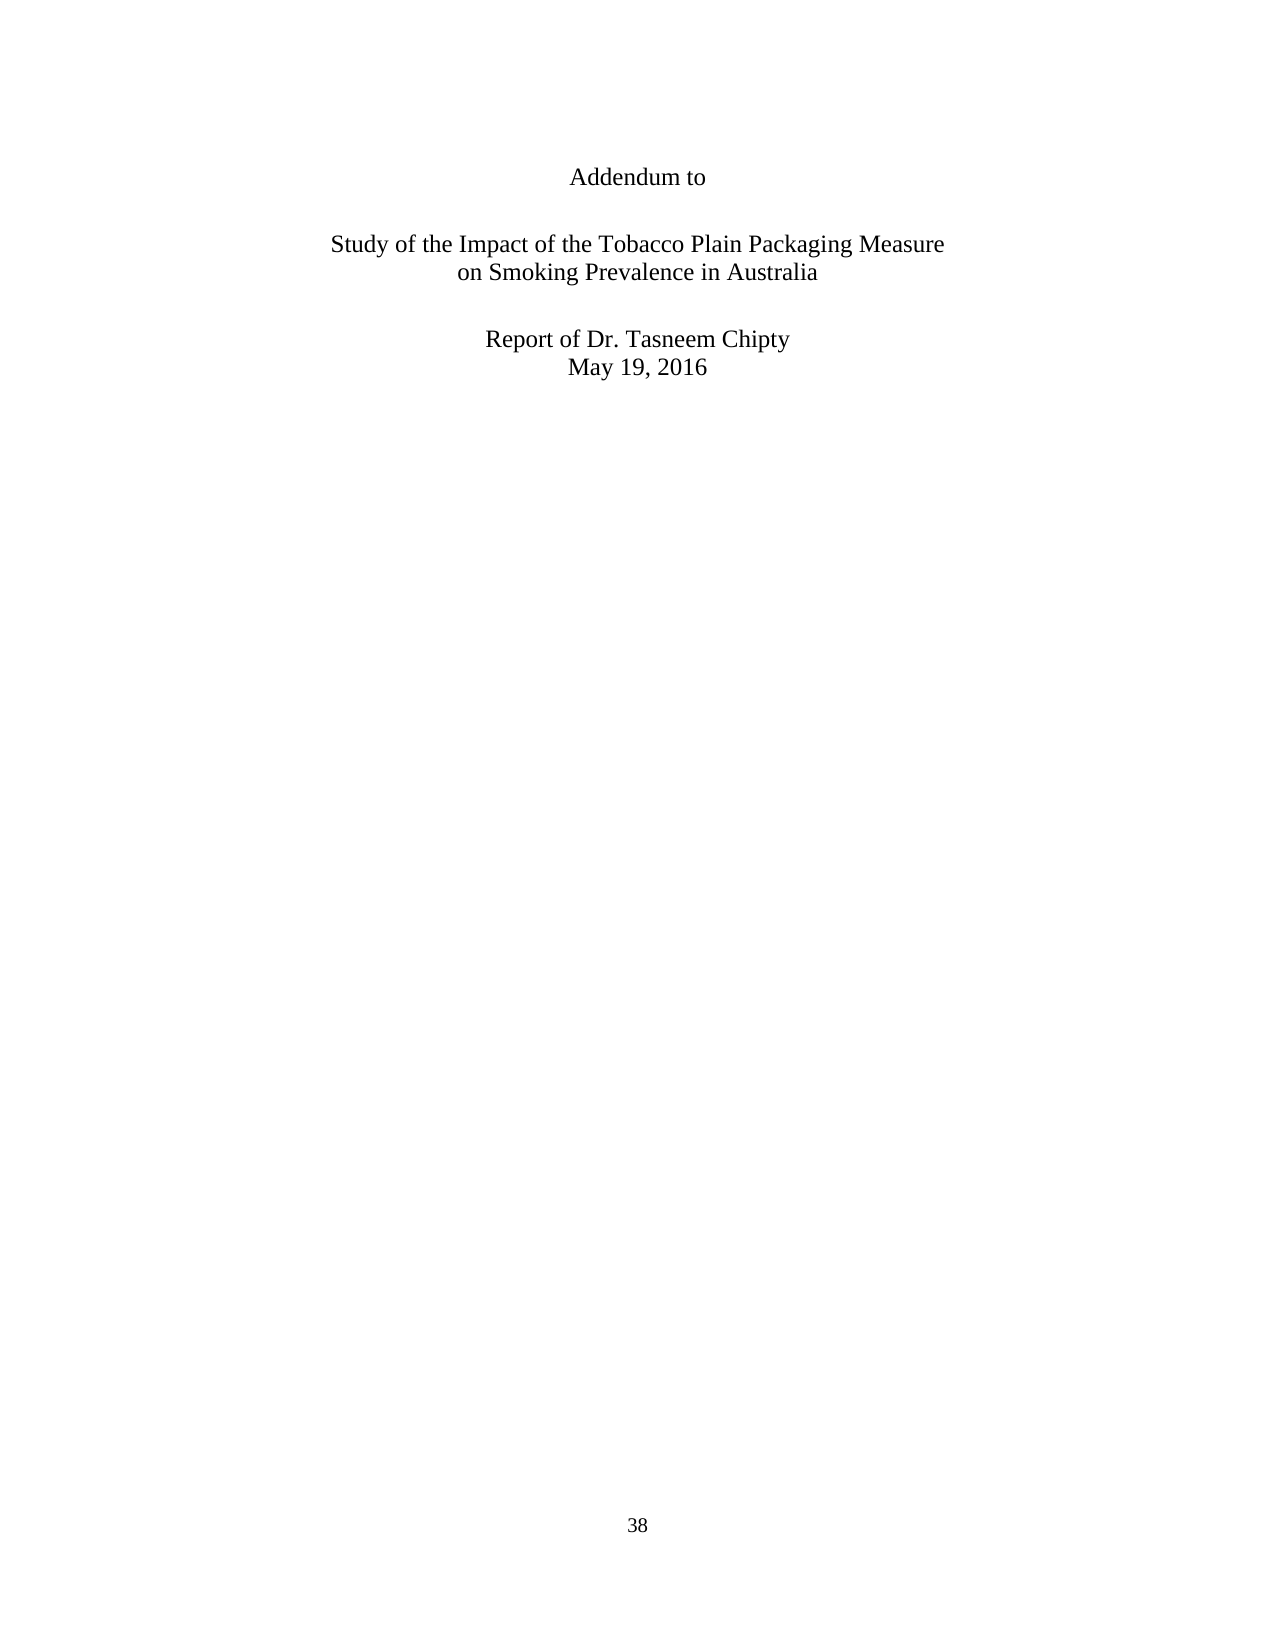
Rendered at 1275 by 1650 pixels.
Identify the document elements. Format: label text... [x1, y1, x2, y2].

title Report of Dr. Tasneem Chipty [150, 324, 1125, 352]
title May 19, 2016 [150, 352, 1125, 381]
title Addendum to [150, 162, 1125, 191]
title Study of the Impact of the Tobacco Plain Packaging Measure on Smoking Prevalence in Australia [150, 229, 1125, 286]
